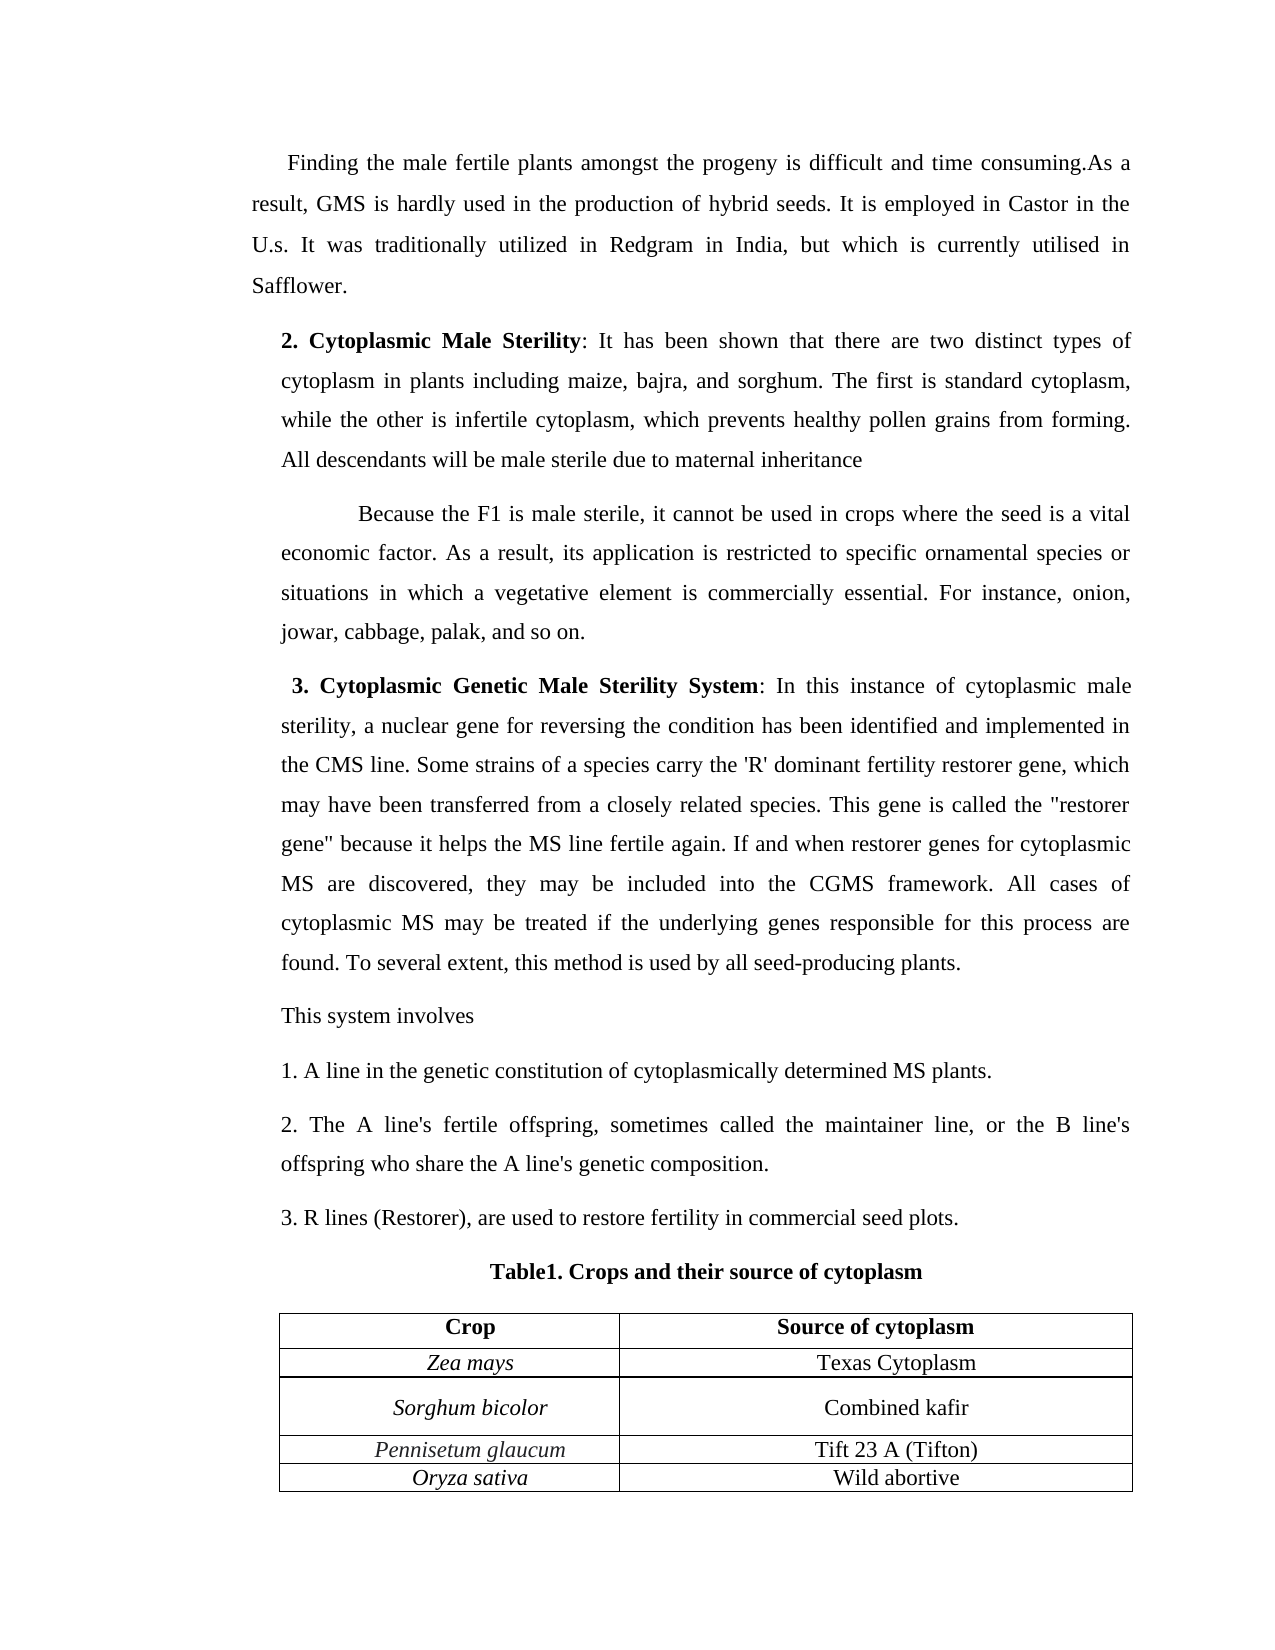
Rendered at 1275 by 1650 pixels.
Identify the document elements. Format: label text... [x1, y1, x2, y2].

table_header Crop [280, 1314, 619, 1348]
text 2. Cytoplasmic Male Sterility: It has been shown that there are two distinct types of cytoplasm in plants including maize, bajra, and sorghum. The first is standard cytoplasm, while the other is infertile cytoplasm, which prevents healthy pollen grains from forming. All descendants will be male sterile due to maternal inheritance [281, 327, 1132, 472]
table_cell Pennisetum glaucum [280, 1436, 619, 1463]
table_cell Texas Cytoplasm [620, 1349, 1132, 1376]
subtitle Table1. Crops and their source of cytoplasm [281, 1258, 1132, 1285]
table_cell Oryza sativa [280, 1464, 619, 1491]
table_cell Combined kafir [620, 1378, 1132, 1435]
subtitle 1. A line in the genetic constitution of cytoplasmically determined MS plants. [281, 1057, 1132, 1083]
table_header Source of cytoplasm [620, 1314, 1132, 1348]
table_cell Wild abortive [620, 1464, 1132, 1491]
text Finding the male fertile plants amongst the progeny is difficult and time consuming.As a result, GMS is hardly used in the production of hybrid seeds. It is employed in Castor in the U.s. It was traditionally utilized in Redgram in India, but which is currently utilised in Safflower. [252, 149, 1132, 298]
table_cell Tift 23 A (Tifton) [620, 1436, 1132, 1463]
text 3. Cytoplasmic Genetic Male Sterility System: In this instance of cytoplasmic male sterility, a nuclear gene for reversing the condition has been identified and implemented in the CMS line. Some strains of a species carry the 'R' dominant fertility restorer gene, which may have been transferred from a closely related species. This gene is called the "restorer gene" because it helps the MS line fertile again. If and when restorer genes for cytoplasmic MS are discovered, they may be included into the CGMS framework. All cases of cytoplasmic MS may be treated if the underlying genes responsible for this process are found. To several extent, this method is used by all seed-producing plants. [281, 672, 1132, 975]
text Because the F1 is male sterile, it cannot be used in crops where the seed is a vital economic factor. As a result, its application is restricted to specific ornamental species or situations in which a vegetative element is commercially essential. For instance, onion, jowar, cabbage, palak, and so on. [281, 500, 1132, 644]
subtitle 2. The A line's fertile offspring, sometimes called the maintainer line, or the B line's offspring who share the A line's genetic composition. [281, 1111, 1132, 1177]
text This system involves [281, 1003, 1132, 1029]
table_cell Sorghum bicolor [280, 1378, 619, 1435]
subtitle 3. R lines (Restorer), are used to restore fertility in commercial seed plots. [281, 1204, 1132, 1231]
table_cell Zea mays [280, 1349, 619, 1376]
